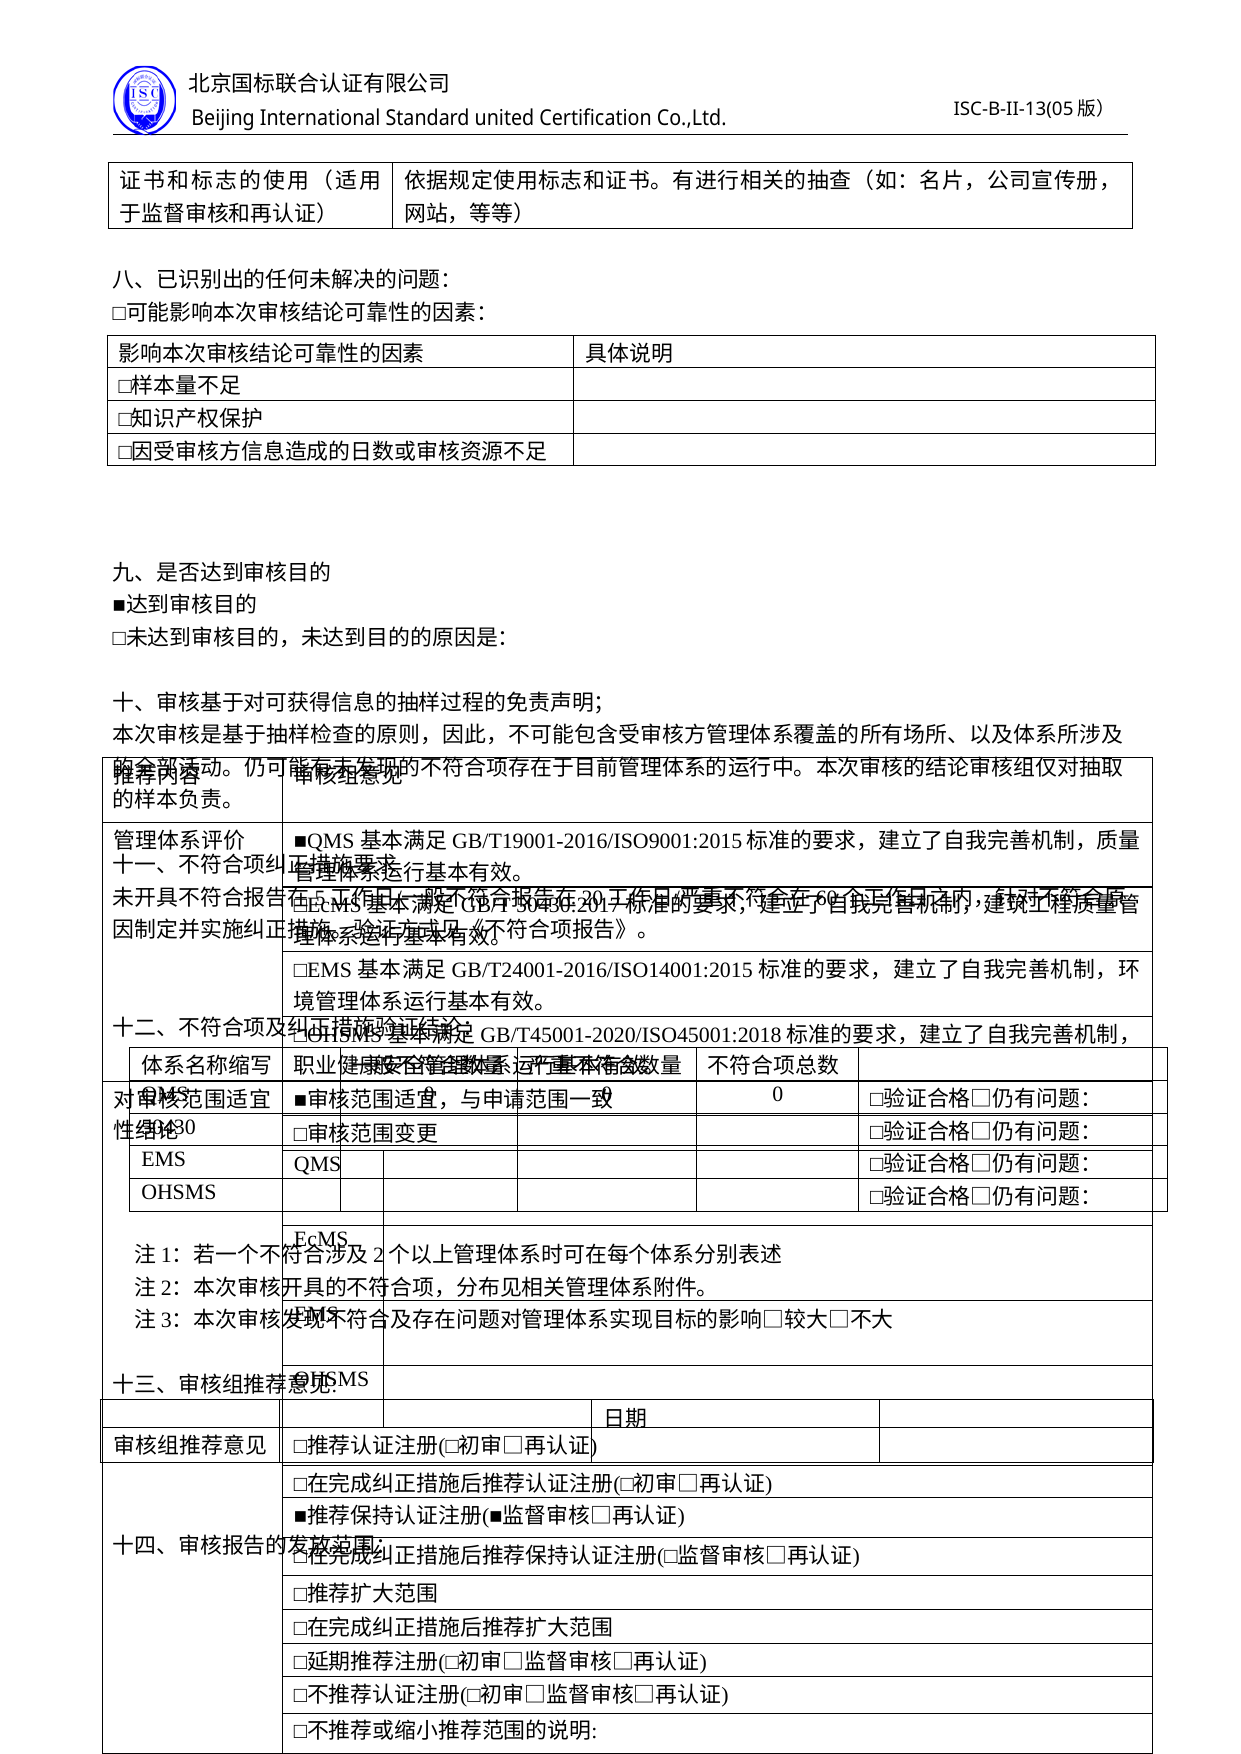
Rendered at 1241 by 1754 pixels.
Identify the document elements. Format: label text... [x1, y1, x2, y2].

table_cell □样本量不足 [108, 368, 573, 400]
table_cell QMS [283, 1151, 383, 1225]
table_cell 管理体系评价 [103, 823, 282, 1081]
table_cell [574, 401, 1155, 433]
table_cell □延期推荐注册(□初审□监督审核□再认证) [283, 1644, 1152, 1676]
text 九、是否达到审核目的 [112, 554, 1128, 587]
table_cell □推荐扩大范围 [283, 1576, 1152, 1609]
table_cell [574, 368, 1155, 400]
table_header 影响本次审核结论可靠性的因素 [108, 336, 573, 367]
table_cell □在完成纠正措施后推荐保持认证注册(□监督审核□再认证) [283, 1538, 1152, 1574]
table_cell [384, 1226, 1152, 1299]
table_cell OHSMS [283, 1366, 383, 1427]
table_header 审核组意见 [283, 758, 1152, 822]
table_cell 依据规定使用标志和证书。有进行相关的抽查（如：名片，公司宣传册，网站，等等） [393, 163, 1132, 228]
table_cell 对审核范围适宜性结论 [103, 1082, 282, 1427]
table_cell □不推荐或缩小推荐范围的说明: [283, 1714, 1152, 1753]
text 本次审核是基于抽样检查的原则，因此，不可能包含受审核方管理体系覆盖的所有场所、以及体系所涉及的全部活动。仍可能有未发现的不符合项存在于目前管理体系的运行中。本次审核的结论审核组仅对抽取的样本负责。 [112, 717, 1128, 757]
table_cell ■推荐保持认证注册(■监督审核□再认证) [283, 1498, 1152, 1537]
table_cell ■QMS 基本满足GB/T19001-2016/ISO9001:2015标准的要求，建立了自我完善机制，质量管理体系运行基本有效。 [283, 823, 1152, 886]
table_cell EMS [283, 1301, 383, 1365]
table_cell □审核范围变更 [283, 1116, 1152, 1150]
table_cell EcMS [283, 1226, 383, 1299]
table_cell [384, 1301, 1152, 1365]
picture [112, 65, 176, 134]
table_cell [384, 1366, 1152, 1427]
text □未达到审核目的，未达到目的的原因是： [112, 619, 1128, 652]
table_cell □OHSMS基本满足GB/T45001-2020/ISO45001:2018标准的要求，建立了自我完善机制，职业健康安全管理体系运行基本有效。 [283, 1017, 1152, 1081]
table_header 推荐内容 [103, 758, 282, 822]
table_cell 审核组推荐意见 [103, 1428, 282, 1753]
table_cell □因受审核方信息造成的日数或审核资源不足 [108, 434, 573, 465]
table_cell □推荐认证注册(□初审□再认证) [283, 1428, 1152, 1464]
text 八、已识别出的任何未解决的问题： [112, 262, 1128, 294]
table_cell □在完成纠正措施后推荐扩大范围 [283, 1610, 1152, 1643]
table_cell □EMS基本满足GB/T24001-2016/ISO14001:2015标准的要求，建立了自我完善机制，环境管理体系运行基本有效。 [283, 952, 1152, 1016]
text 十、审核基于对可获得信息的抽样过程的免责声明； [112, 684, 1128, 717]
table_header 具体说明 [574, 336, 1155, 367]
table_cell □不推荐认证注册(□初审□监督审核□再认证) [283, 1677, 1152, 1712]
table_cell □EcMS基本满足GB/T 50430:2017标准的要求，建立了自我完善机制，建筑工程质量管理体系运行基本有效。 [283, 888, 1152, 951]
table_cell [384, 1151, 1152, 1225]
table_cell ■审核范围适宜，与申请范围一致 [283, 1082, 1152, 1114]
table_cell □在完成纠正措施后推荐认证注册(□初审□再认证) [283, 1466, 1152, 1497]
table_cell 证书和标志的使用（适用于监督审核和再认证） [109, 163, 392, 228]
text □可能影响本次审核结论可靠性的因素： [112, 294, 1128, 327]
table_cell □知识产权保护 [108, 401, 573, 433]
text ■达到审核目的 [112, 587, 1128, 619]
table_cell [574, 434, 1155, 465]
table_header [1153, 1048, 1167, 1080]
